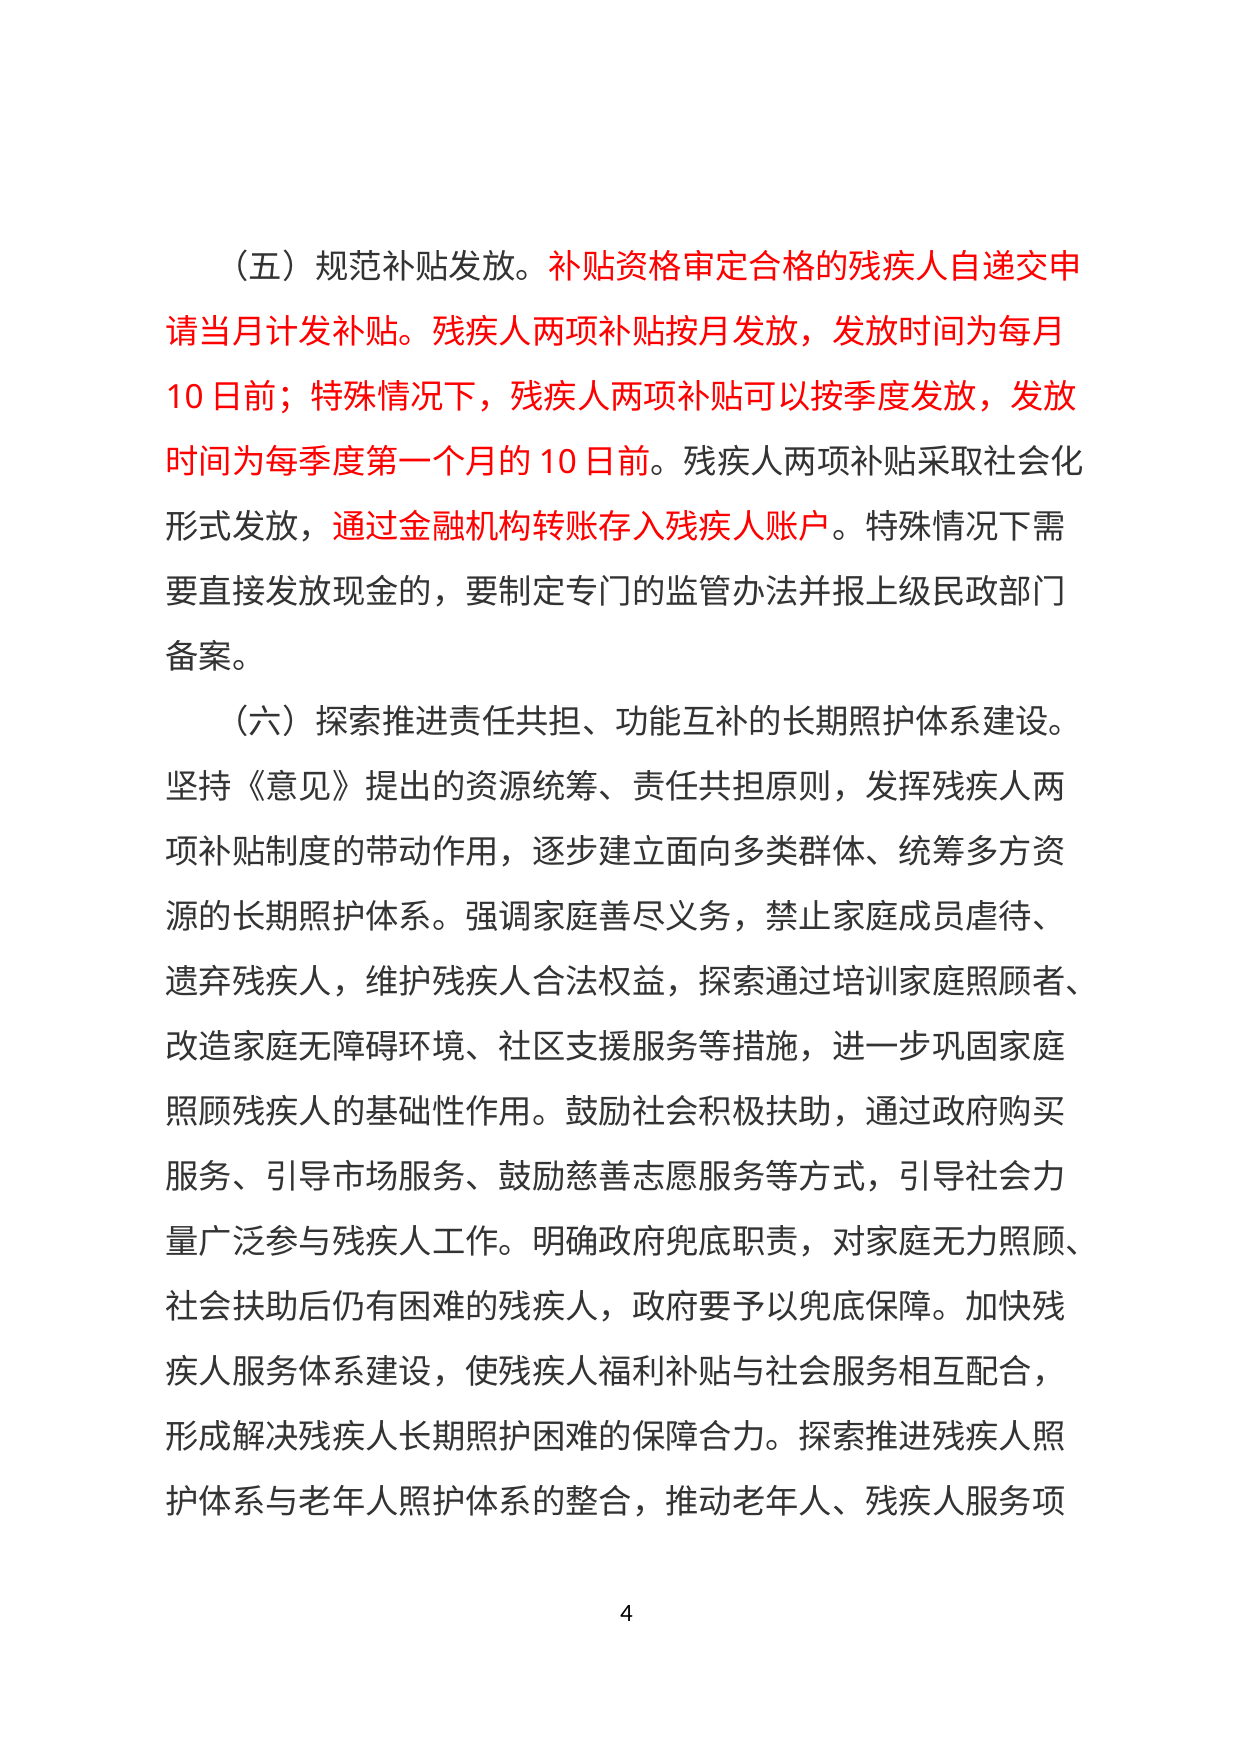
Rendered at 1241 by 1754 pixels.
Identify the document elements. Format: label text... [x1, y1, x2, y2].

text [165, 686, 1087, 1531]
text （五）规范补贴发放。补贴资格审定合格的残疾人自递交申请当月计发补贴。残疾人两项补贴按月发放，发放时间为每月10日前；特殊情况下，残疾人两项补贴可以按季度发放，发放时间为每季度第一个月的10日前。残疾人两项补贴采取社会化形式发放，通过金融机构转账存入残疾人账户。特殊情况下需要直接发放现金的，要制定专门的监管办法并报上级民政部门备案。 [165, 231, 1087, 686]
